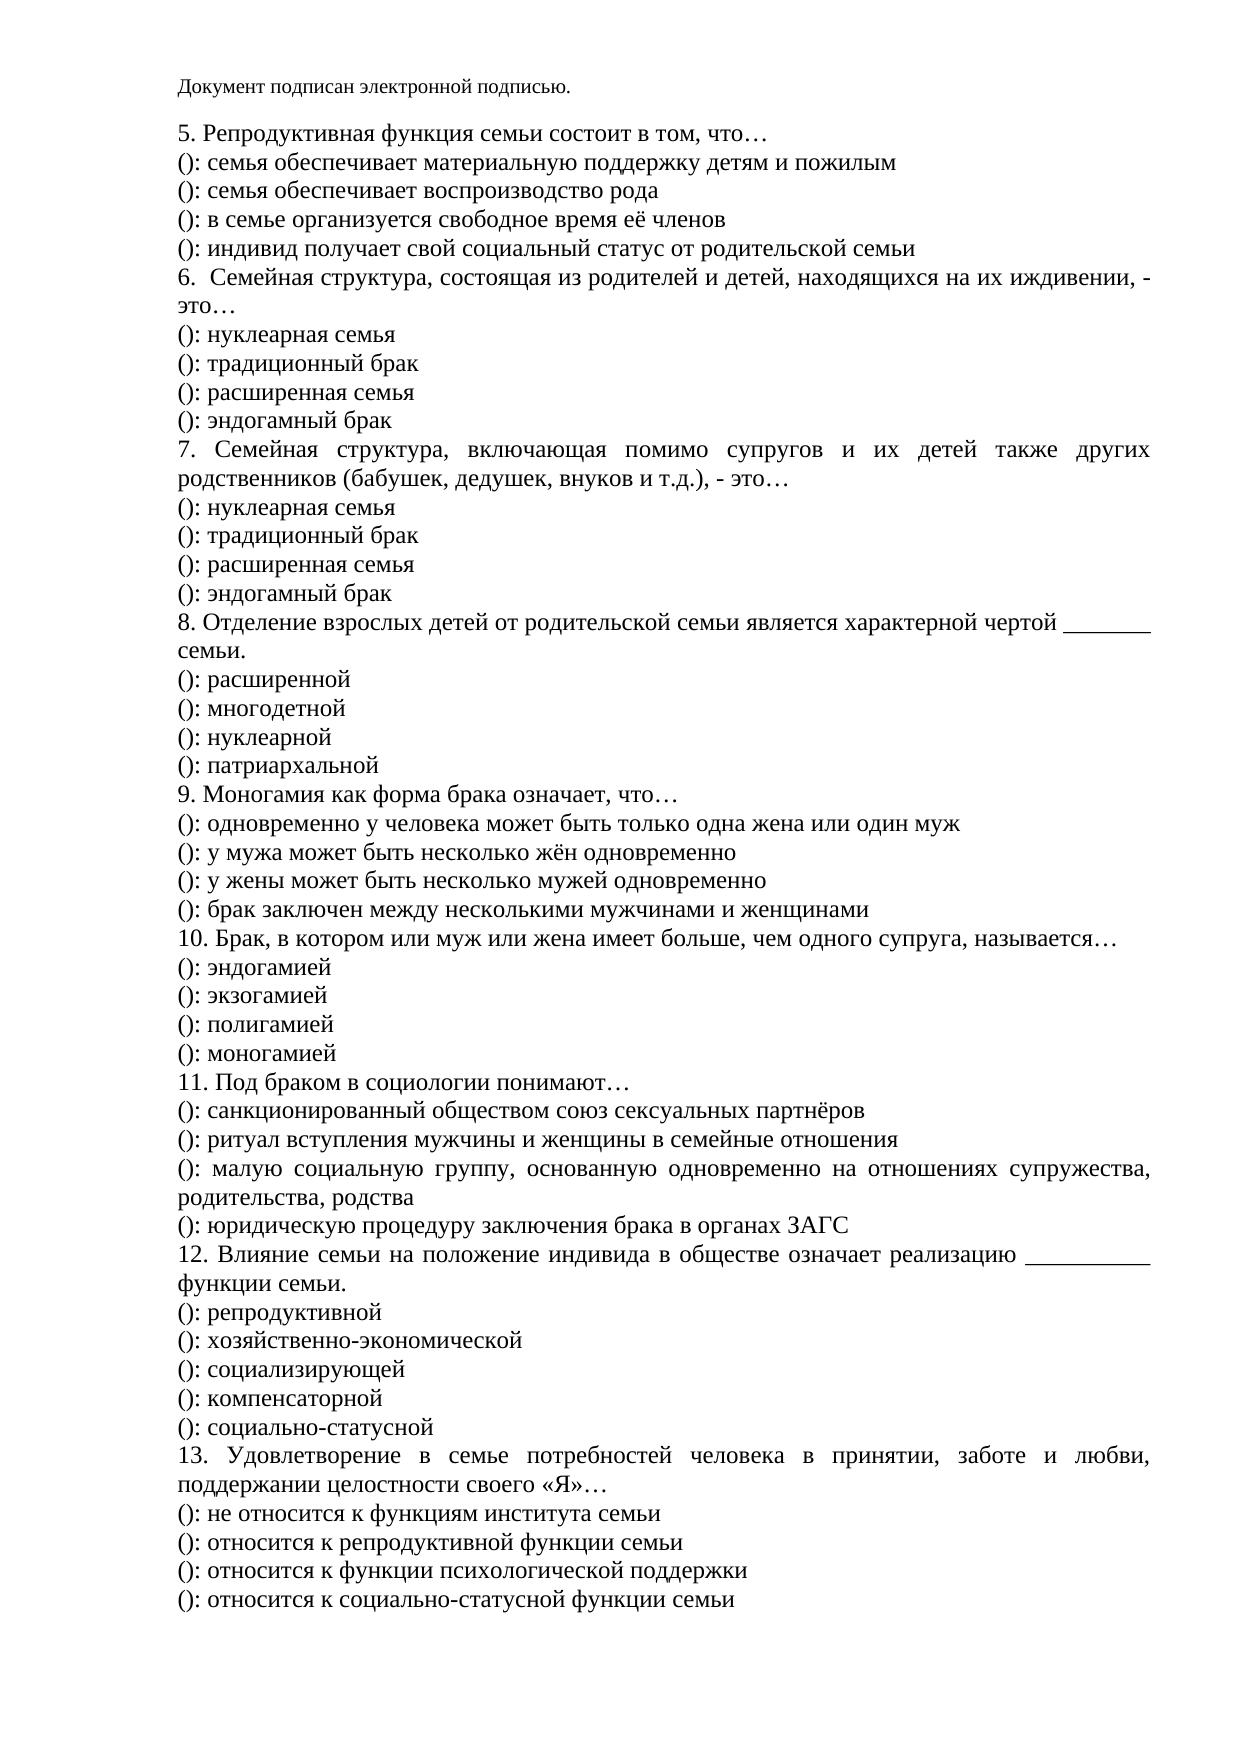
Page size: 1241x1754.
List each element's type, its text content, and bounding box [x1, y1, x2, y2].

text (): в семье организуется свободное время её членов [177, 204, 1152, 233]
text (): традиционный брак [177, 521, 1152, 549]
text 10. Брак, в котором или муж или жена имеет больше, чем одного супруга, называется… [177, 923, 1152, 952]
text 9. Моногамия как форма брака означает, что… [177, 779, 1152, 808]
text 13. Удовлетворение в семье потребностей человека в принятии, заботе и любви, поддержании целостности своего «Я»… [177, 1441, 1152, 1498]
text 5. Репродуктивная функция семьи состоит в том, что… [177, 118, 1152, 147]
text (): малую социальную группу, основанную одновременно на отношениях супружества, родительства, родства [177, 1153, 1152, 1211]
text (): семья обеспечивает материальную поддержку детям и пожилым [177, 147, 1152, 176]
text (): многодетной [177, 693, 1152, 722]
text (): относится к функции психологической поддержки [177, 1556, 1152, 1584]
text 6. Семейная структура, состоящая из родителей и детей, находящихся на их иждивении, - это… [177, 262, 1152, 319]
text (): экзогамией [177, 981, 1152, 1009]
text (): относится к репродуктивной функции семьи [177, 1527, 1152, 1556]
text (): эндогамный брак [177, 578, 1152, 607]
text (): одновременно у человека может быть только одна жена или один муж [177, 808, 1152, 837]
text (): относится к социально-статусной функции семьи [177, 1584, 1152, 1613]
text (): не относится к функциям института семьи [177, 1498, 1152, 1527]
text (): эндогамией [177, 952, 1152, 981]
text (): эндогамный брак [177, 406, 1152, 434]
text (): расширенная семья [177, 549, 1152, 578]
text (): санкционированный обществом союз сексуальных партнёров [177, 1096, 1152, 1124]
text (): компенсаторной [177, 1383, 1152, 1412]
text (): социально-статусной [177, 1412, 1152, 1441]
text (): репродуктивной [177, 1297, 1152, 1326]
text 8. Отделение взрослых детей от родительской семьи является характерной чертой _______ семьи. [177, 607, 1152, 664]
text (): ритуал вступления мужчины и женщины в семейные отношения [177, 1124, 1152, 1153]
text (): брак заключен между несколькими мужчинами и женщинами [177, 894, 1152, 923]
text (): индивид получает свой социальный статус от родительской семьи [177, 233, 1152, 262]
text (): нуклеарная семья [177, 319, 1152, 348]
text (): у жены может быть несколько мужей одновременно [177, 866, 1152, 894]
text (): расширенная семья [177, 377, 1152, 406]
text (): юридическую процедуру заключения брака в органах ЗАГС [177, 1211, 1152, 1239]
text (): социализирующей [177, 1354, 1152, 1383]
text 12. Влияние семьи на положение индивида в обществе означает реализацию __________ функции семьи. [177, 1239, 1152, 1297]
text (): семья обеспечивает воспроизводство рода [177, 176, 1152, 204]
text (): нуклеарной [177, 722, 1152, 751]
text (): полигамией [177, 1009, 1152, 1038]
text 7. Семейная структура, включающая помимо супругов и их детей также других родственников (бабушек, дедушек, внуков и т.д.), - это… [177, 434, 1152, 492]
text 11. Под браком в социологии понимают… [177, 1067, 1152, 1096]
text (): традиционный брак [177, 348, 1152, 377]
text (): патриархальной [177, 751, 1152, 779]
text (): расширенной [177, 664, 1152, 693]
text (): у мужа может быть несколько жён одновременно [177, 837, 1152, 866]
text (): нуклеарная семья [177, 492, 1152, 521]
text (): моногамией [177, 1038, 1152, 1067]
text (): хозяйственно-экономической [177, 1326, 1152, 1354]
